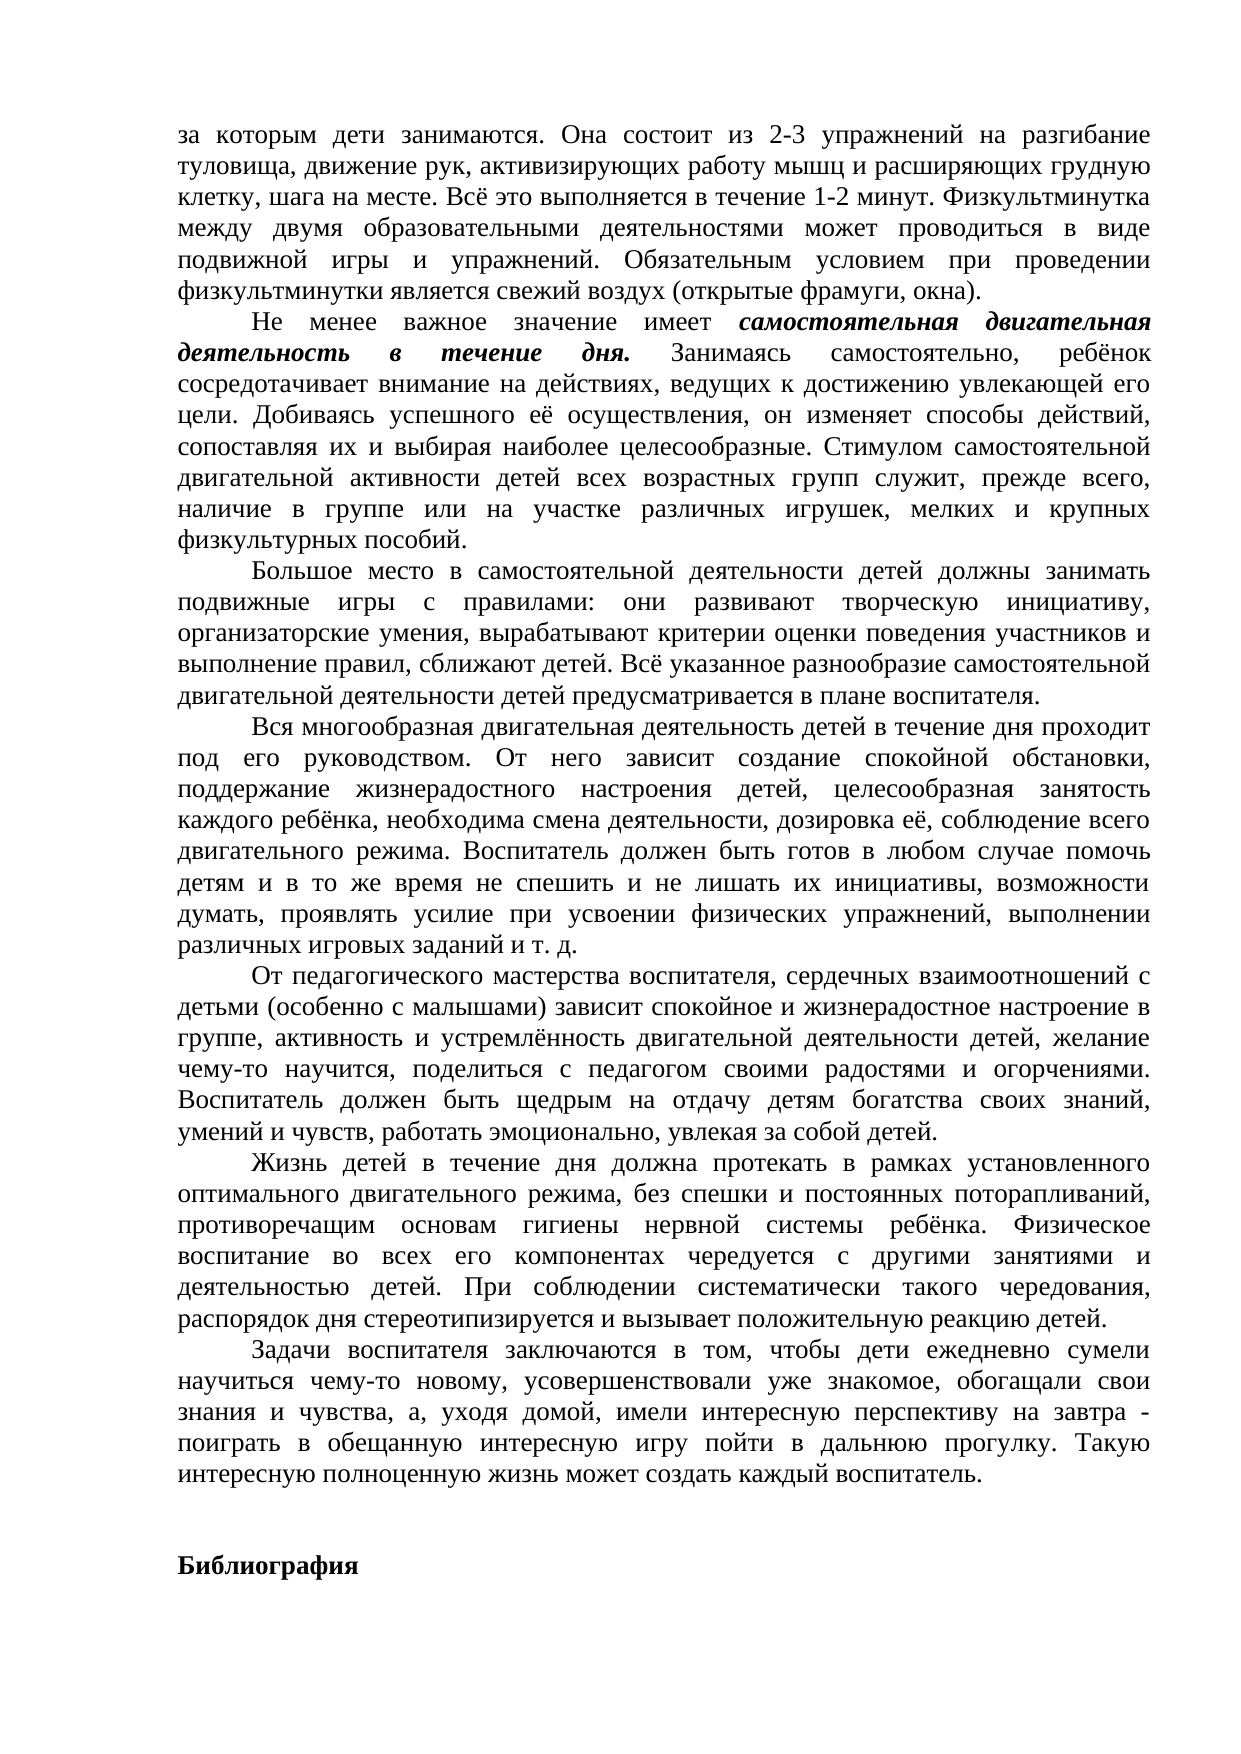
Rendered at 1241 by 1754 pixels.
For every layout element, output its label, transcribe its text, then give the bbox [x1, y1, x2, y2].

text Задачи воспитателя заключаются в том, чтобы дети ежедневно сумели научиться чему-то новому, усовершенствовали уже знакомое, обогащали свои знания и чувства, а, уходя домой, имели интересную перспективу на завтра - поиграть в обещанную интересную игру пойти в дальнюю прогулку. Такую интересную полноценную жизнь может создать каждый воспитатель. [177, 1333, 1152, 1488]
text Вся многообразная двигательная деятельность детей в течение дня проходит под его руководством. От него зависит создание спокойной обстановки, поддержание жизнерадостного настроения детей, целесообразная занятость каждого ребёнка, необходима смена деятельности, дозировка её, соблюдение всего двигательного режима. Воспитатель должен быть готов в любом случае помочь детям и в то же время не спешить и не лишать их инициативы, возможности думать, проявлять усилие при усвоении физических упражнений, выполнении различных игровых заданий и т. д. [177, 710, 1152, 959]
text От педагогического мастерства воспитателя, сердечных взаимоотношений с детьми (особенно с малышами) зависит спокойное и жизнерадостное настроение в группе, активность и устремлённость двигательной деятельности детей, желание чему-то научится, поделиться с педагогом своими радостями и огорчениями. Воспитатель должен быть щедрым на отдачу детям богатства своих знаний, умений и чувств, работать эмоционально, увлекая за собой детей. [177, 959, 1152, 1146]
text Библиография [177, 1549, 1152, 1580]
text Не менее важное значение имеет самостоятельная двигательная деятельность в течение дня. Занимаясь самостоятельно, ребёнок сосредотачивает внимание на действиях, ведущих к достижению увлекающей его цели. Добиваясь успешного её осуществления, он изменяет способы действий, сопоставляя их и выбирая наиболее целесообразные. Стимулом самостоятельной двигательной активности детей всех возрастных групп служит, прежде всего, наличие в группе или на участке различных игрушек, мелких и крупных физкультурных пособий. [177, 305, 1152, 554]
text Большое место в самостоятельной деятельности детей должны занимать подвижные игры с правилами: они развивают творческую инициативу, организаторские умения, вырабатывают критерии оценки поведения участников и выполнение правил, сближают детей. Всё указанное разнообразие самостоятельной двигательной деятельности детей предусматривается в плане воспитателя. [177, 554, 1152, 710]
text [177, 118, 1152, 305]
text Жизнь детей в течение дня должна протекать в рамках установленного оптимального двигательного режима, без спешки и постоянных поторапливаний, противоречащим основам гигиены нервной системы ребёнка. Физическое воспитание во всех его компонентах чередуется с другими занятиями и деятельностью детей. При соблюдении систематически такого чередования, распорядок дня стереотипизируется и вызывает положительную реакцию детей. [177, 1146, 1152, 1333]
